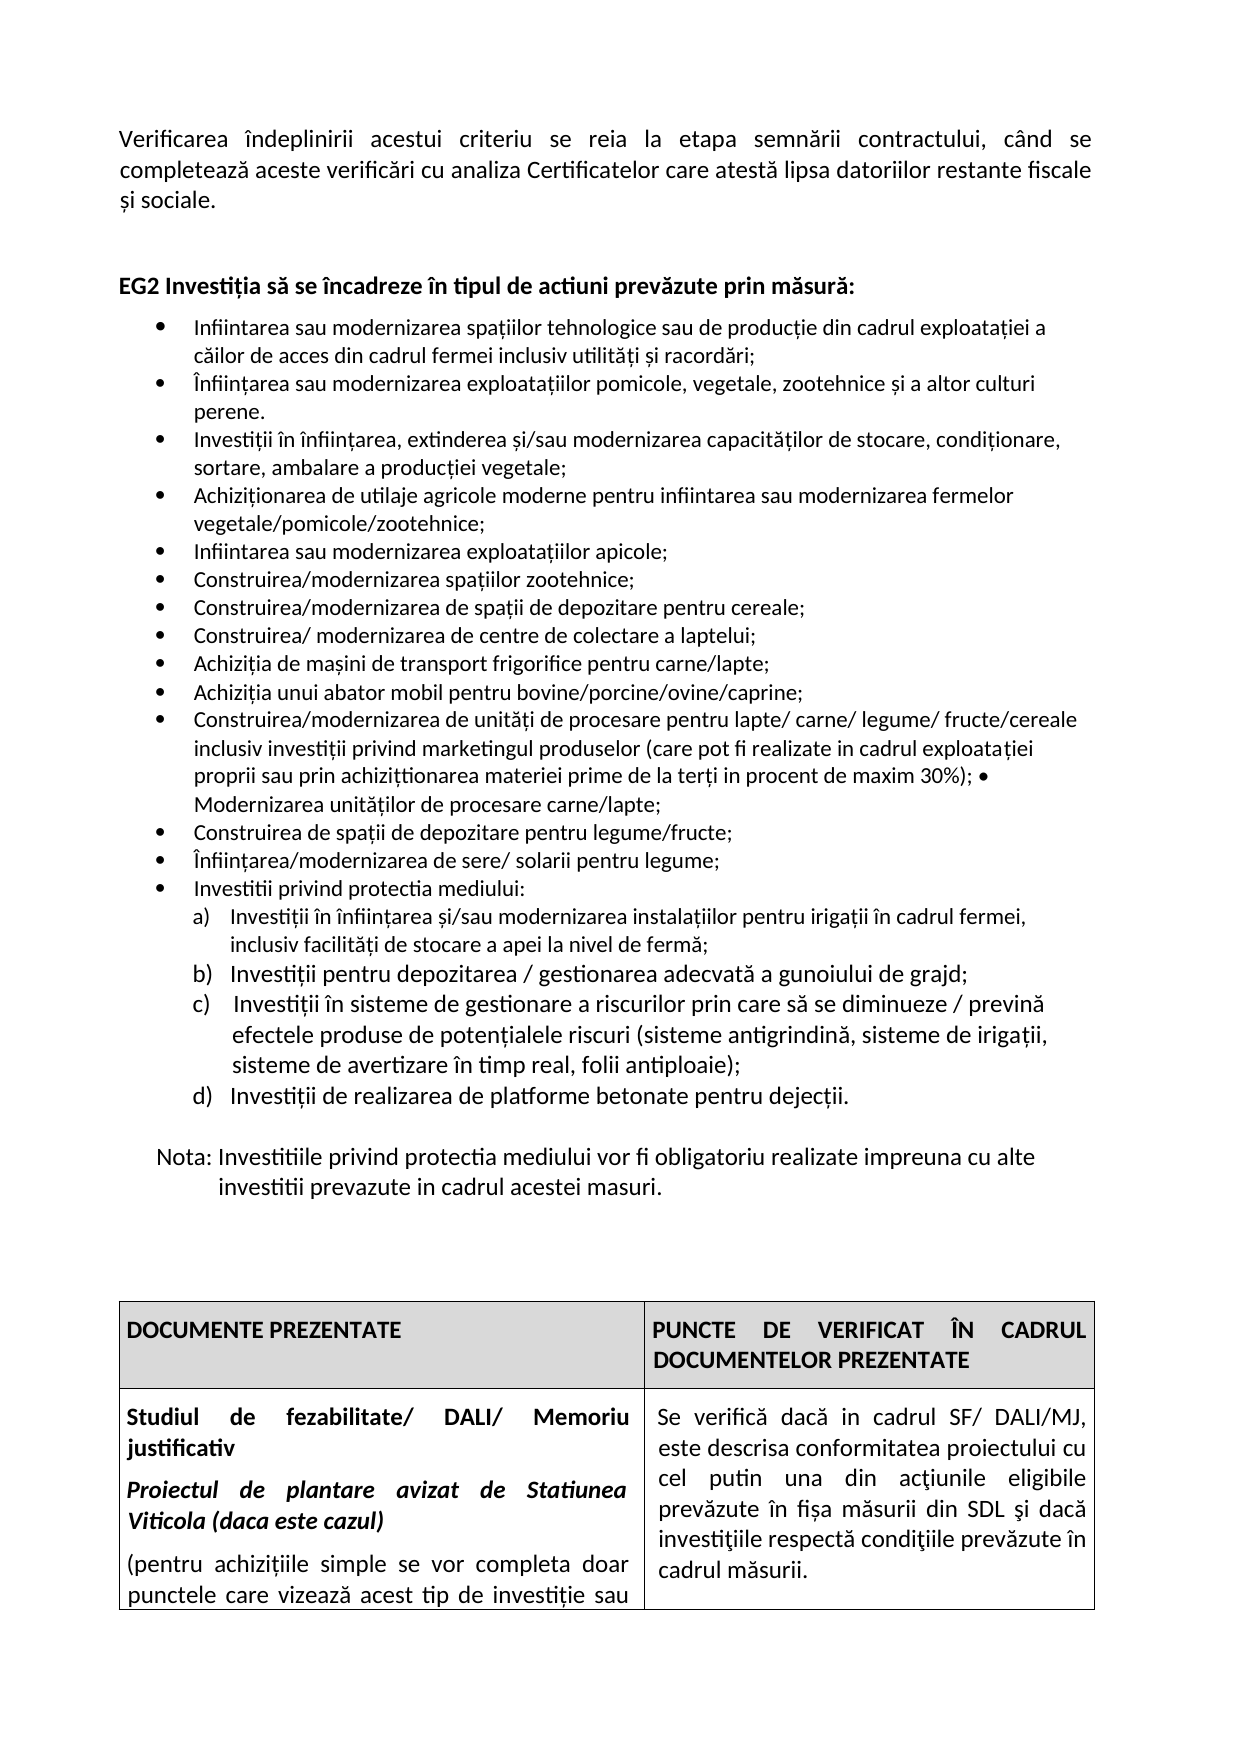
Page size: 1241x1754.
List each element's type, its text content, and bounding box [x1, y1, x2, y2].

list Construirea/modernizarea de spaţii de depozitare pentru cereale; [156, 593, 1094, 622]
table_header DOCUMENTE PREZENTATE [120, 1302, 644, 1388]
list Înființarea sau modernizarea exploatațiilor pomicole, vegetale, zootehnice și a altor culturi perene. [156, 369, 1094, 425]
list Achiziţia unui abator mobil pentru bovine/porcine/ovine/caprine; [156, 678, 1094, 706]
list Înfiinţarea/modernizarea de sere/ solarii pentru legume; [156, 846, 1094, 874]
text EG2 Investiția să se încadreze în tipul de actiuni prevăzute prin măsură: [118, 270, 1094, 301]
list Construirea/modernizarea de unităţi de procesare pentru lapte/ carne/ legume/ fructe/cereale inclusiv investiții privind marketingul produselor (care pot fi realizate in cadrul exploatației proprii sau prin achizițtionarea materiei prime de la terți in procent de maxim 30%); • Modernizarea unităţilor de procesare carne/lapte; [156, 706, 1094, 818]
list Achiziţia de maşini de transport frigorifice pentru carne/lapte; [156, 649, 1094, 678]
list Investiții în înființarea, extinderea şi/sau modernizarea capacităților de stocare, condiționare, sortare, ambalare a producției vegetale; [156, 425, 1094, 481]
list Construirea de spaţii de depozitare pentru legume/fructe; [156, 818, 1094, 846]
text d) Investiţii de realizarea de platforme betonate pentru dejecţii. [156, 1080, 1094, 1110]
list Construirea/modernizarea spaţiilor zootehnice; [156, 566, 1094, 593]
text b) Investiţii pentru depozitarea / gestionarea adecvată a gunoiului de grajd; [156, 958, 1094, 988]
list Construirea/ modernizarea de centre de colectare a laptelui; [156, 622, 1094, 649]
text efectele produse de potențialele riscuri (sisteme antigrindină, sisteme de irigații, [156, 1019, 1094, 1049]
text c) Investiţii în sisteme de gestionare a riscurilor prin care să se diminueze / prevină [156, 988, 1094, 1019]
list Achiziţionarea de utilaje agricole moderne pentru infiintarea sau modernizarea fermelor vegetale/pomicole/zootehnice; [156, 481, 1094, 537]
list Infiintarea sau modernizarea exploataţiilor apicole; [156, 537, 1094, 566]
list Infiintarea sau modernizarea spaţiilor tehnologice sau de producţie din cadrul exploataţiei a căilor de acces din cadrul fermei inclusiv utilități și racordări; [156, 313, 1094, 369]
text investitii prevazute in cadrul acestei masuri. [156, 1171, 1094, 1202]
list Investiții în înființarea şi/sau modernizarea instalaţiilor pentru irigaţii în cadrul fermei, inclusiv facilități de stocare a apei la nivel de fermă; [192, 902, 1094, 958]
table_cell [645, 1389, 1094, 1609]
text Verificarea îndeplinirii acestui criteriu se reia la etapa semnării contractului, când se completează aceste verificări cu analiza Certificatelor care atestă lipsa datoriilor restante fiscale şi sociale. [118, 123, 1094, 215]
table_header PUNCTE DE VERIFICAT ÎN CADRUL DOCUMENTELOR PREZENTATE [645, 1302, 1094, 1388]
text sisteme de avertizare în timp real, folii antiploaie); [156, 1049, 1094, 1080]
list Investitii privind protectia mediului: [156, 874, 1094, 902]
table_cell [120, 1389, 644, 1609]
text Nota: Investitiile privind protectia mediului vor fi obligatoriu realizate impreuna cu alte [156, 1141, 1094, 1171]
